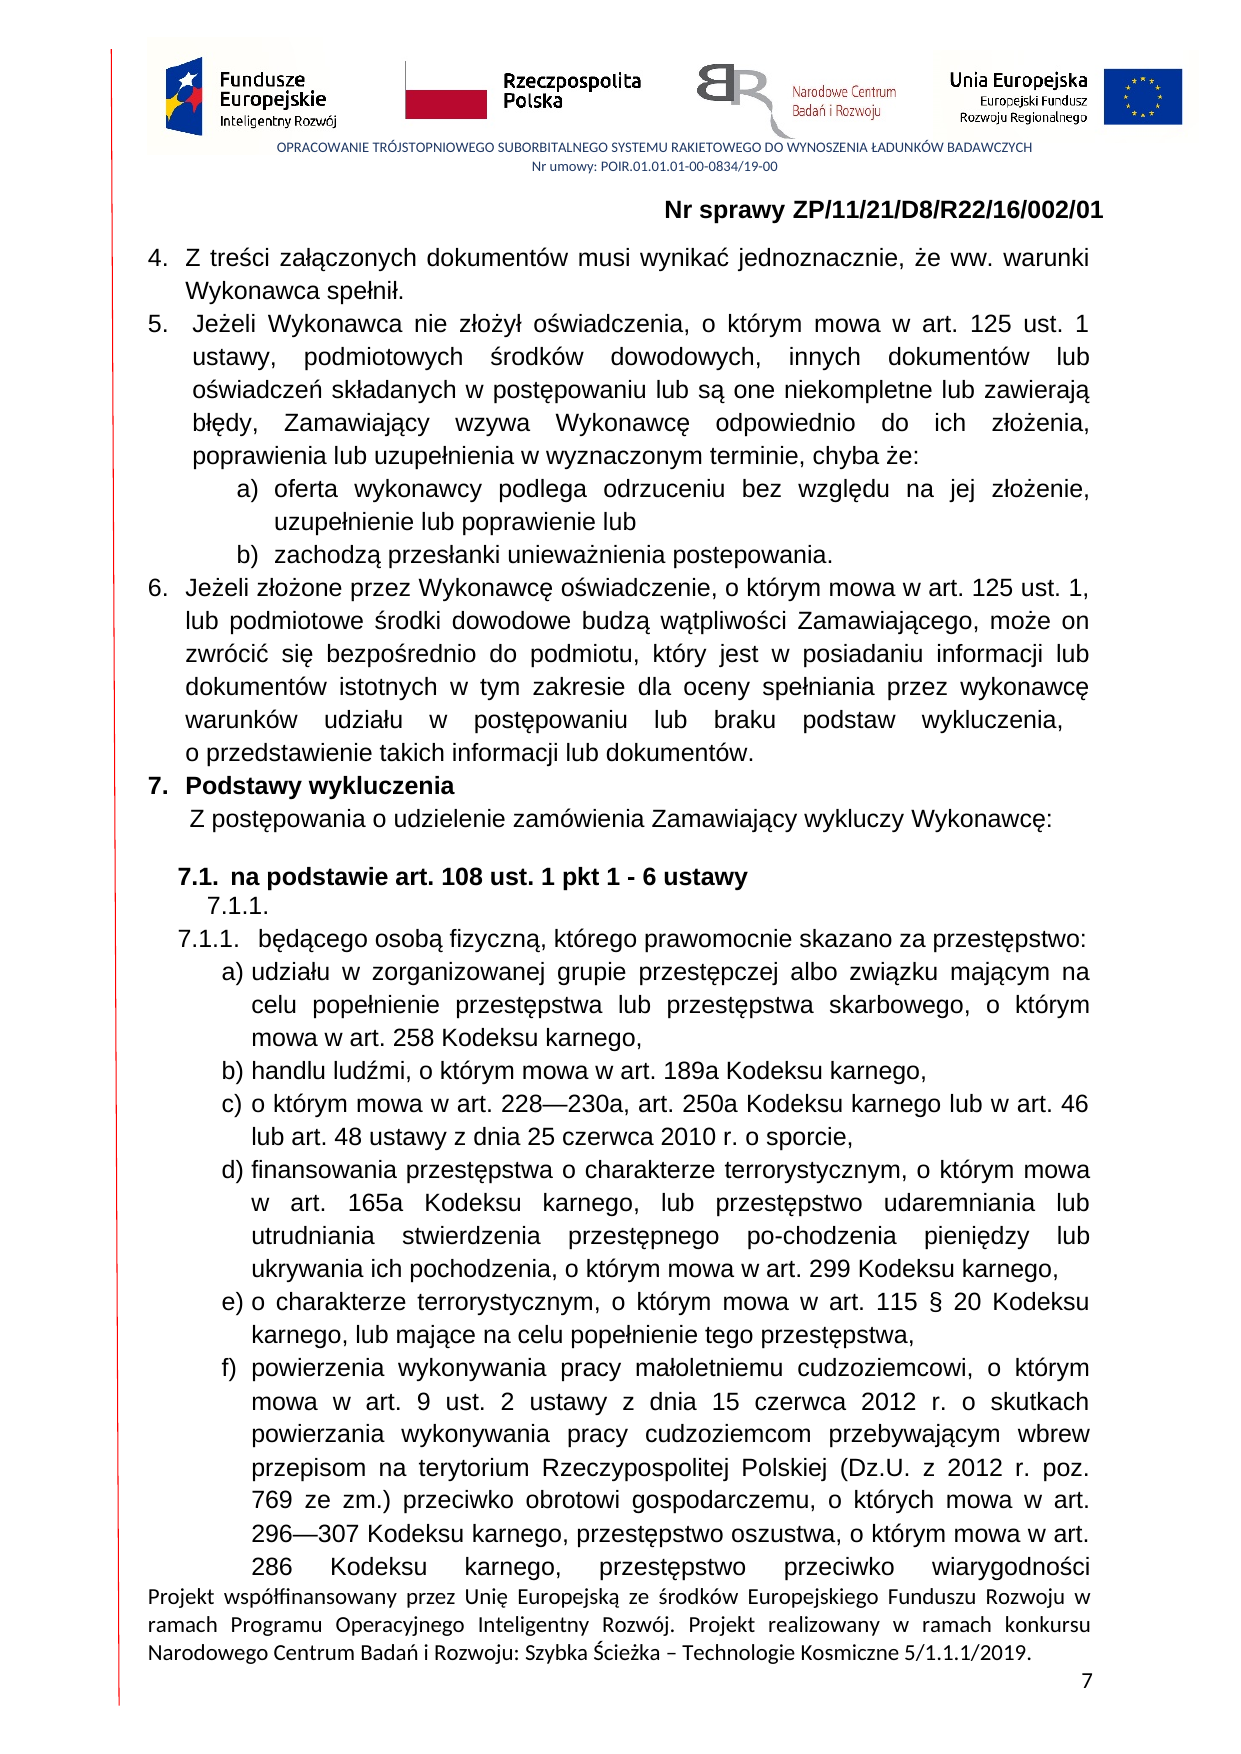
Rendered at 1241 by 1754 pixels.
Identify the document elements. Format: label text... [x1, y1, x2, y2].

list oferta wykonawcy podlega odrzuceniu bez względu na jej złożenie, uzupełnienie lub poprawienie lub [236, 474, 1091, 536]
picture [697, 64, 896, 139]
picture [933, 50, 1199, 143]
list na podstawie art. 108 ust. 1 pkt 1 - 6 ustawy [177, 862, 1093, 891]
list Podstawy wykluczenia [148, 771, 1091, 800]
text Z postępowania o udzielenie zamówienia Zamawiający wykluczy Wykonawcę: [148, 804, 1091, 833]
list zachodzą przesłanki unieważnienia postepowania. [236, 540, 1091, 569]
list o charakterze terrorystycznym, o którym mowa w art. 115 § 20 Kodeksu karnego, lub mające na celu popełnienie tego przestępstwa, [221, 1287, 1091, 1349]
list Jeżeli złożone przez Wykonawcę oświadczenie, o którym mowa w art. 125 ust. 1, lub podmiotowe środki dowodowe budzą wątpliwości Zamawiającego, może on zwrócić się bezpośrednio do podmiotu, który jest w posiadaniu informacji lub dokumentów istotnych w tym zakresie dla oceny spełniania przez wykonawcę warunków udziału w postępowaniu lub braku podstaw wykluczenia, o przedstawienie takich informacji lub dokumentów. [148, 573, 1091, 767]
list finansowania przestępstwa o charakterze terrorystycznym, o którym mowa w art. 165a Kodeksu karnego, lub przestępstwo udaremniania lub utrudniania stwierdzenia przestępnego po-chodzenia pieniędzy lub ukrywania ich pochodzenia, o którym mowa w art. 299 Kodeksu karnego, [221, 1155, 1091, 1283]
list będącego osobą fizyczną, którego prawomocnie skazano za przestępstwo: [177, 924, 1091, 953]
picture [387, 41, 658, 138]
picture [147, 37, 354, 155]
list Jeżeli Wykonawca nie złożył oświadczenia, o którym mowa w art. 125 ust. 1 ustawy, podmiotowych środków dowodowych, innych dokumentów lub oświadczeń składanych w postępowaniu lub są one niekompletne lub zawierają błędy, Zamawiający wzywa Wykonawcę odpowiednio do ich złożenia, poprawienia lub uzupełnienia w wyznaczonym terminie, chyba że: [148, 309, 1091, 470]
list handlu ludźmi, o którym mowa w art. 189a Kodeksu karnego, [221, 1056, 1091, 1085]
list udziału w zorganizowanej grupie przestępczej albo związku mającym na celu popełnienie przestępstwa lub przestępstwa skarbowego, o którym mowa w art. 258 Kodeksu karnego, [221, 957, 1091, 1052]
list o którym mowa w art. 228—230a, art. 250a Kodeksu karnego lub w art. 46 lub art. 48 ustawy z dnia 25 czerwca 2010 r. o sporcie, [221, 1089, 1091, 1151]
list Z treści załączonych dokumentów musi wynikać jednoznacznie, że ww. warunki Wykonawca spełnił. [148, 243, 1091, 305]
